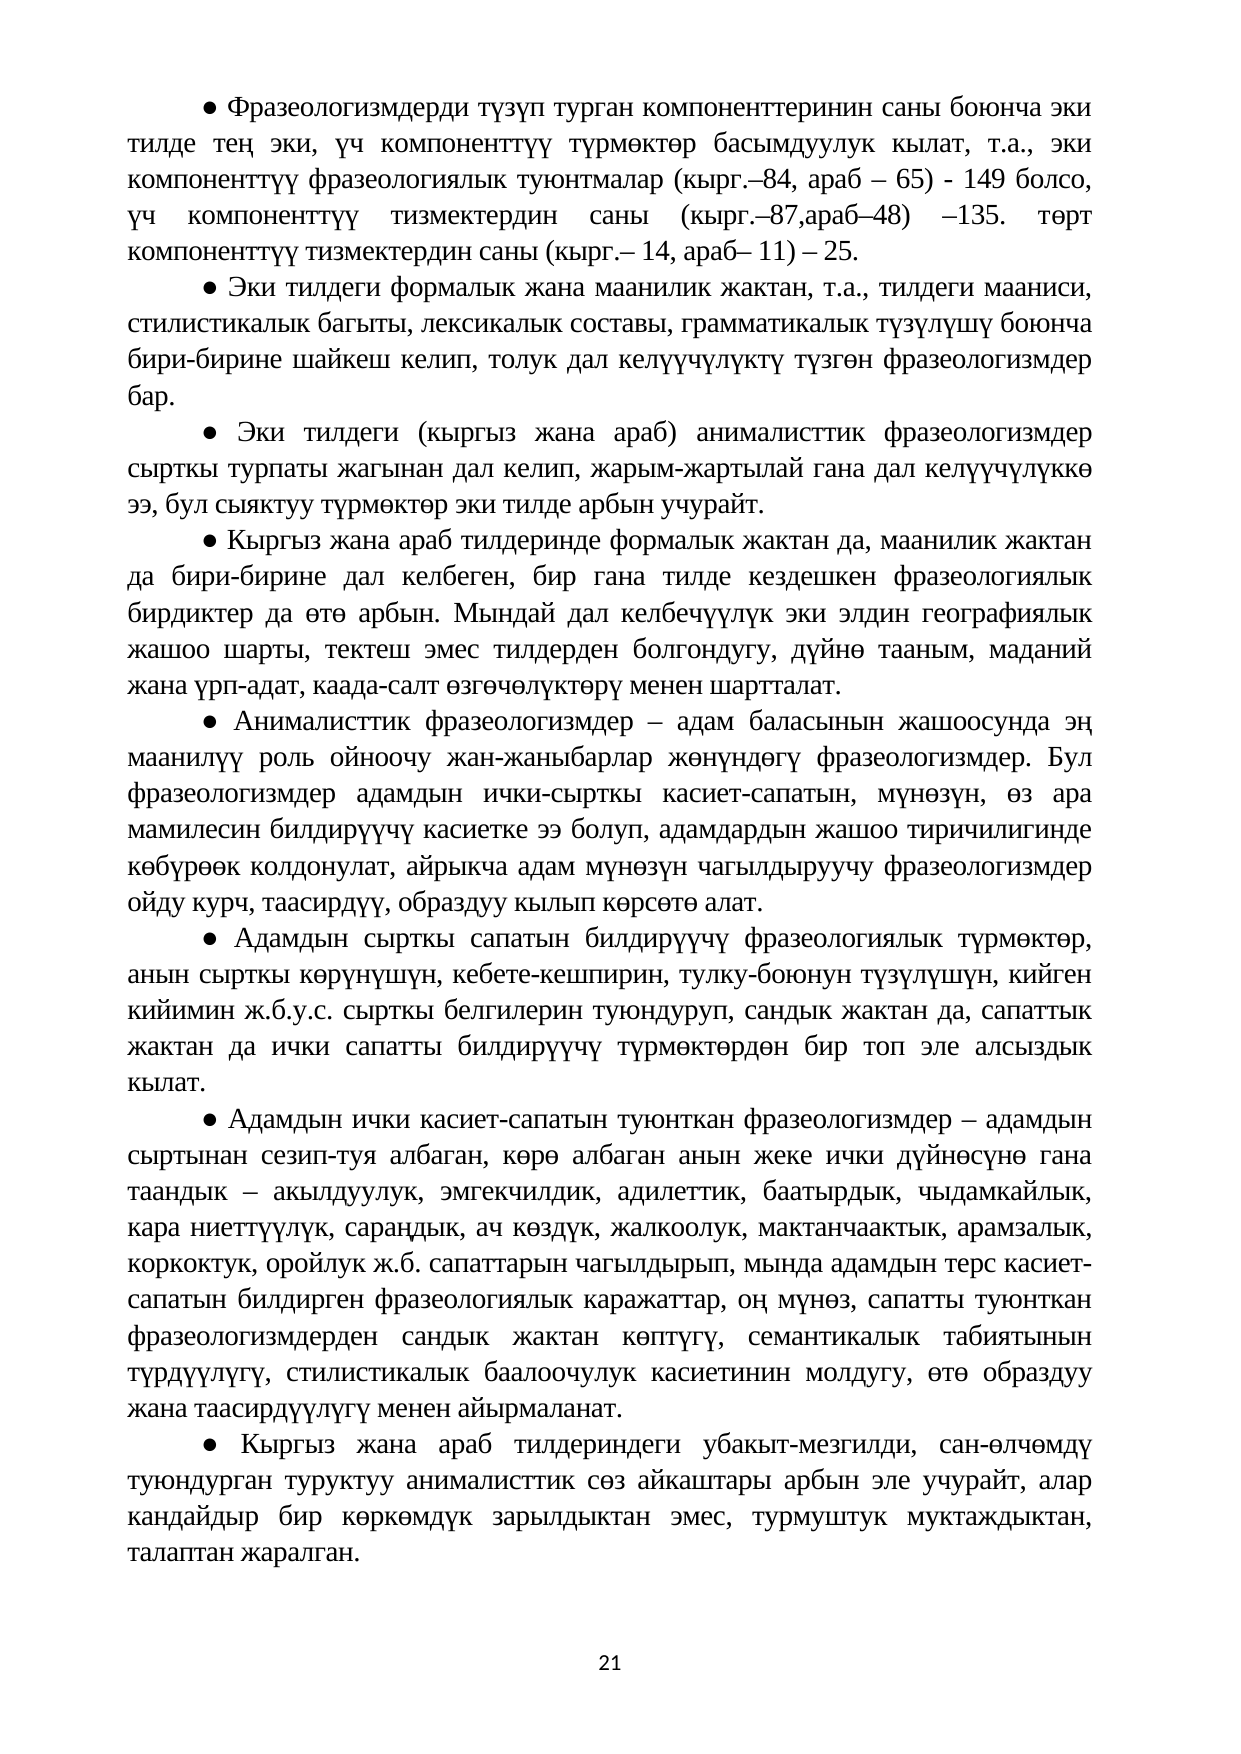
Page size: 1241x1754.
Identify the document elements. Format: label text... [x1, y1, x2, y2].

text ● Кыргыз жана араб тилдеринде формалык жактан да, маанилик жактан да бири-бирине дал келбеген, бир гана тилде кездешкен фразеологиялык бирдиктер да өтө арбын. Мындай дал келбечүүлүк эки элдин географиялык жашоо шарты, тектеш эмес тилдерден болгондугу, дүйнө тааным, маданий жана үрп-адат, каада-салт өзгөчөлүктөрү менен шартталат. [127, 522, 1092, 701]
text ● Адамдын ички касиет-сапатын туюнткан фразеологизмдер – адамдын сыртынан сезип-туя албаган, көрө албаган анын жеке ички дүйнөсүнө гана таандык – акылдуулук, эмгекчилдик, адилеттик, баатырдык, чыдамкайлык, кара ниеттүүлүк, сараңдык, ач көздүк, жалкоолук, мактанчаактык, арамзалык, коркоктук, оройлук ж.б. сапаттарын чагылдырып, мында адамдын терс касиет-сапатын билдирген фразеологиялык каражаттар, оң мүнөз, сапатты туюнткан фразеологизмдерден сандык жактан көптүгү, семантикалык табиятынын түрдүүлүгү, стилистикалык баалоочулук касиетинин молдугу, өтө образдуу жана таасирдүүлүгү менен айырмаланат. [127, 1101, 1092, 1423]
text ● Анималисттик фразеологизмдер – адам баласынын жашоосунда эң маанилүү роль ойноочу жан-жаныбарлар жөнүндөгү фразеологизмдер. Бул фразеологизмдер адамдын ички-сырткы касиет-сапатын, мүнөзүн, өз ара мамилесин билдирүүчү касиетке ээ болуп, адамдардын жашоо тиричилигинде көбүрөөк колдонулат, айрыкча адам мүнөзүн чагылдыруучу фразеологизмдер ойду курч, таасирдүү, образдуу кылып көрсөтө алат. [127, 703, 1092, 917]
text ● Эки тилдеги (кыргыз жана араб) анималисттик фразеологизмдер сырткы турпаты жагынан дал келип, жарым-жартылай гана дал келүүчүлүккө ээ, бул сыяктуу түрмөктөр эки тилде арбын учурайт. [127, 414, 1092, 520]
text ● Кыргыз жана араб тилдериндеги убакыт-мезгилди, сан-өлчөмдү туюндурган туруктуу анималисттик сөз айкаштары арбын эле учурайт, алар кандайдыр бир көркөмдүк зарылдыктан эмес, турмуштук муктаждыктан, талаптан жаралган. [127, 1426, 1092, 1568]
text ● Фразеологизмдерди түзүп турган компоненттеринин саны боюнча эки тилде тең эки, үч компоненттүү түрмөктөр басымдуулук кылат, т.а., эки компоненттүү фразеологиялык туюнтмалар (кырг.–84, араб – 65) - 149 болсо, үч компоненттүү тизмектердин саны (кырг.–87,араб–48) –135. төрт компоненттүү тизмектердин саны (кырг.– 14, араб– 11) – 25. [127, 89, 1092, 267]
text ● Эки тилдеги формалык жана маанилик жактан, т.а., тилдеги мааниси, стилистикалык багыты, лексикалык составы, грамматикалык түзүлүшү боюнча бири-бирине шайкеш келип, толук дал келүүчүлүктү түзгөн фразеологизмдер бар. [127, 269, 1092, 411]
text ● Адамдын сырткы сапатын билдирүүчү фразеологиялык түрмөктөр, анын сырткы көрүнүшүн, кебете-кешпирин, тулку-боюнун түзүлүшүн, кийген кийимин ж.б.у.с. сырткы белгилерин туюндуруп, сандык жактан да, сапаттык жактан да ички сапатты билдирүүчү түрмөктөрдөн бир топ эле алсыздык кылат. [127, 920, 1092, 1098]
